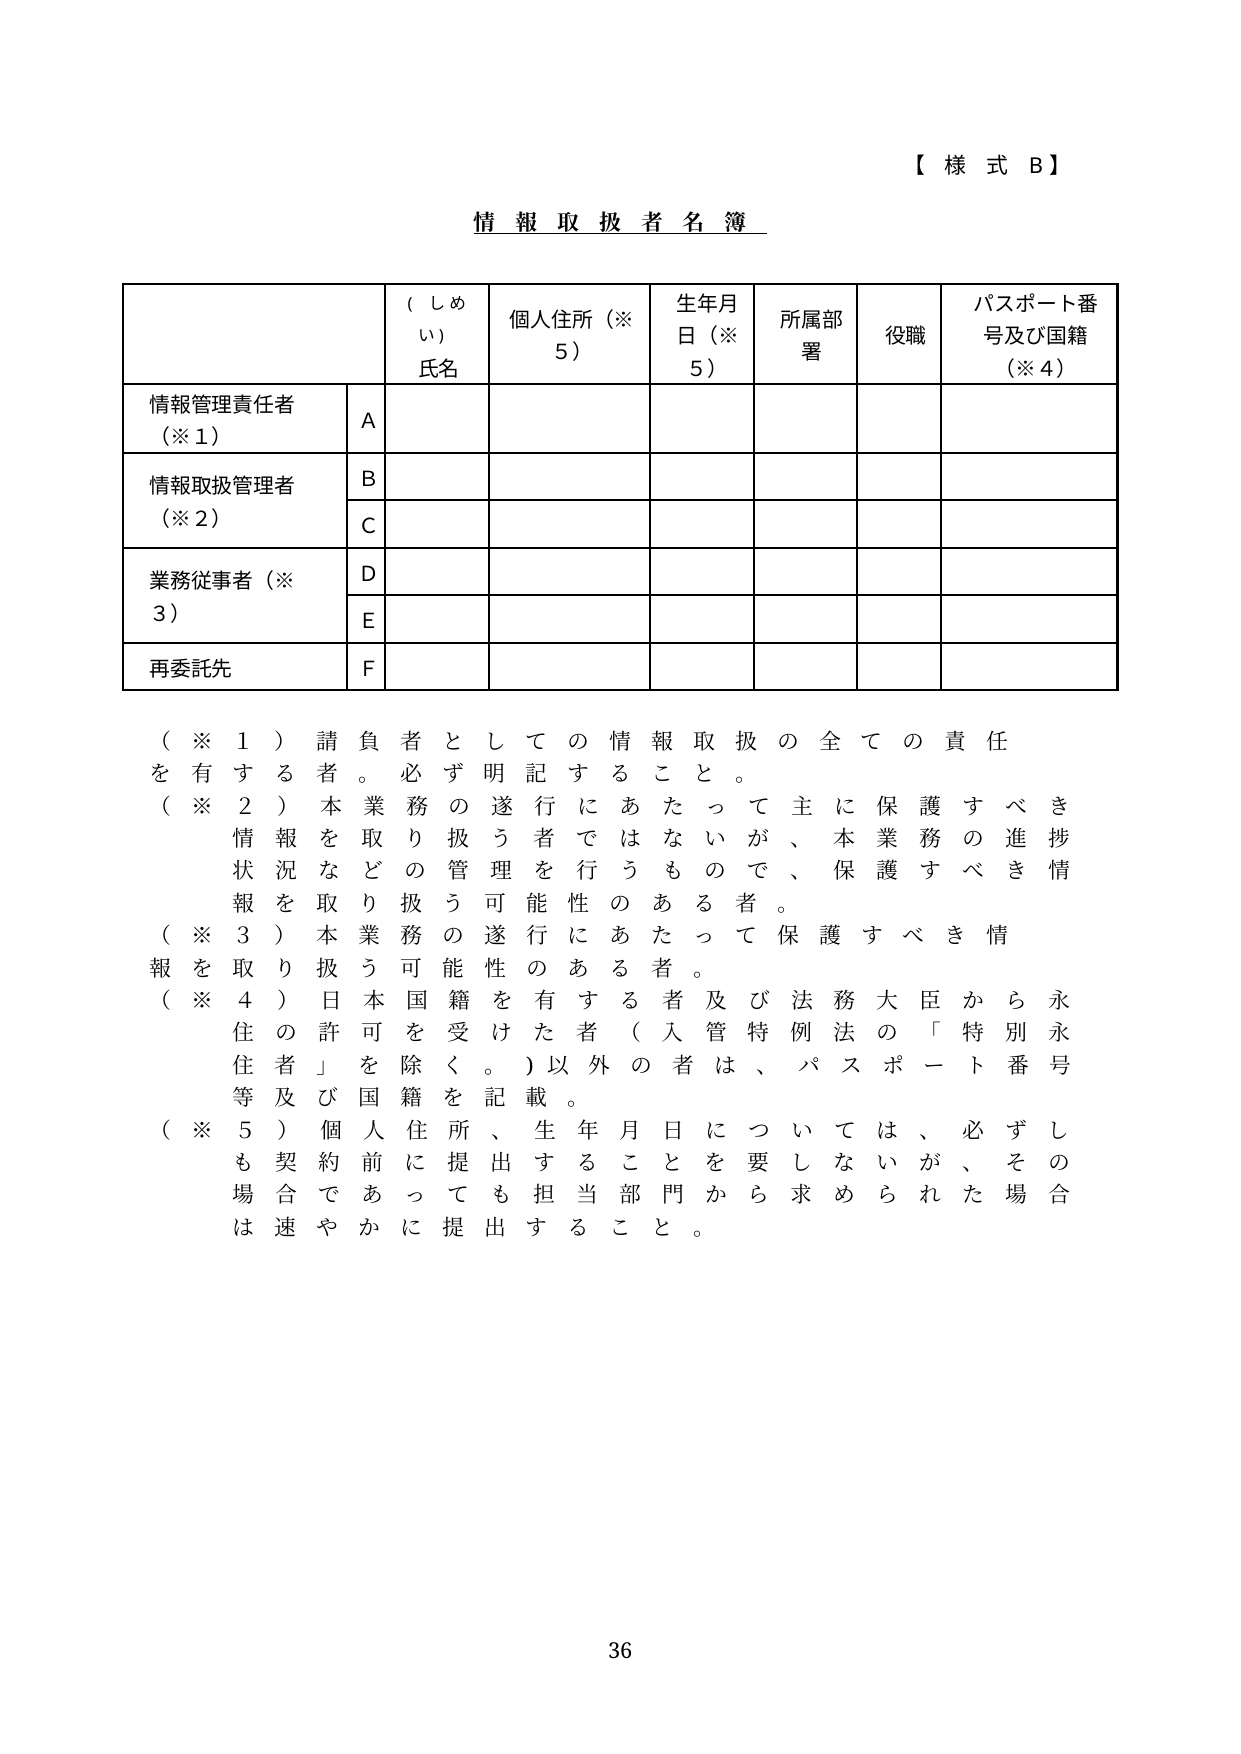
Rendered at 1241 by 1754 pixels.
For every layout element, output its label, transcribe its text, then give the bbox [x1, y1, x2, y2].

table_cell [942, 596, 1116, 642]
table_header (しめい) 氏名 [386, 285, 488, 383]
table_cell [755, 644, 856, 689]
table_cell Ｆ [348, 644, 384, 689]
text （※４）日本国籍を有する者及び法務大臣から永住の許可を受けた者（入管特例法の「特別永住者」を除く。)以外の者は、パスポート番号等及び国籍を記載。 [149, 983, 1091, 1112]
table_cell [858, 549, 940, 594]
table_cell Ｃ [348, 501, 384, 547]
table_cell [386, 549, 488, 594]
text （※３）本業務の遂行にあたって保護すべき情報を取り扱う可能性のある者。 [149, 918, 1070, 983]
table_cell [755, 454, 856, 499]
table_cell Ｂ [348, 454, 384, 499]
table_cell 業務従事者（※３） [124, 549, 346, 642]
table_cell Ｅ [348, 596, 384, 642]
table_cell [858, 454, 940, 499]
table_cell [386, 501, 488, 547]
table_header 生年月日（※５） [651, 285, 753, 383]
table_cell [490, 644, 649, 689]
table_cell [858, 385, 940, 452]
table_header 役職 [858, 285, 940, 383]
table_cell [490, 501, 649, 547]
table_cell [651, 644, 753, 689]
text （※２）本業務の遂行にあたって主に保護すべき情報を取り扱う者ではないが、本業務の進捗状況などの管理を行うもので、保護すべき情報を取り扱う可能性のある者。 [149, 788, 1091, 918]
text （※５）個人住所、生年月日については、必ずしも契約前に提出することを要しないが、その場合であっても担当部門から求められた場合は速やかに提出すること。 [149, 1112, 1091, 1242]
table_cell 情報管理責任者（※１） [124, 385, 346, 452]
table_cell [858, 644, 940, 689]
table_cell [942, 501, 1116, 547]
table_header [124, 285, 384, 383]
table_cell [490, 549, 649, 594]
table_header 所属部署 [755, 285, 856, 383]
table_cell [755, 385, 856, 452]
text （※１）請負者としての情報取扱の全ての責任を有する者。必ず明記すること。 [149, 724, 1070, 788]
table_cell [490, 385, 649, 452]
table_cell [755, 549, 856, 594]
table_cell [942, 549, 1116, 594]
table_cell [490, 454, 649, 499]
table_cell [651, 501, 753, 547]
table_cell [858, 501, 940, 547]
table_cell [386, 644, 488, 689]
table_cell [942, 644, 1116, 689]
table_cell [651, 385, 753, 452]
text 【様式B】 [149, 148, 1091, 180]
title 情報取扱者名簿 [149, 205, 1091, 237]
table_cell [858, 596, 940, 642]
table_cell 情報取扱管理者（※２） [124, 454, 346, 547]
table_cell [490, 596, 649, 642]
table_cell [386, 454, 488, 499]
table_cell [386, 385, 488, 452]
table_cell [386, 596, 488, 642]
table_cell [651, 454, 753, 499]
table_header 個人住所（※５） [490, 285, 649, 383]
table_cell [942, 454, 1116, 499]
table_cell Ａ [348, 385, 384, 452]
table_cell 再委託先 [124, 644, 346, 689]
table_cell Ｄ [348, 549, 384, 594]
table_cell [755, 501, 856, 547]
table_header パスポート番号及び国籍（※４） [942, 285, 1116, 383]
table_cell [755, 596, 856, 642]
table_cell [942, 385, 1116, 452]
table_cell [651, 596, 753, 642]
table_cell [651, 549, 753, 594]
